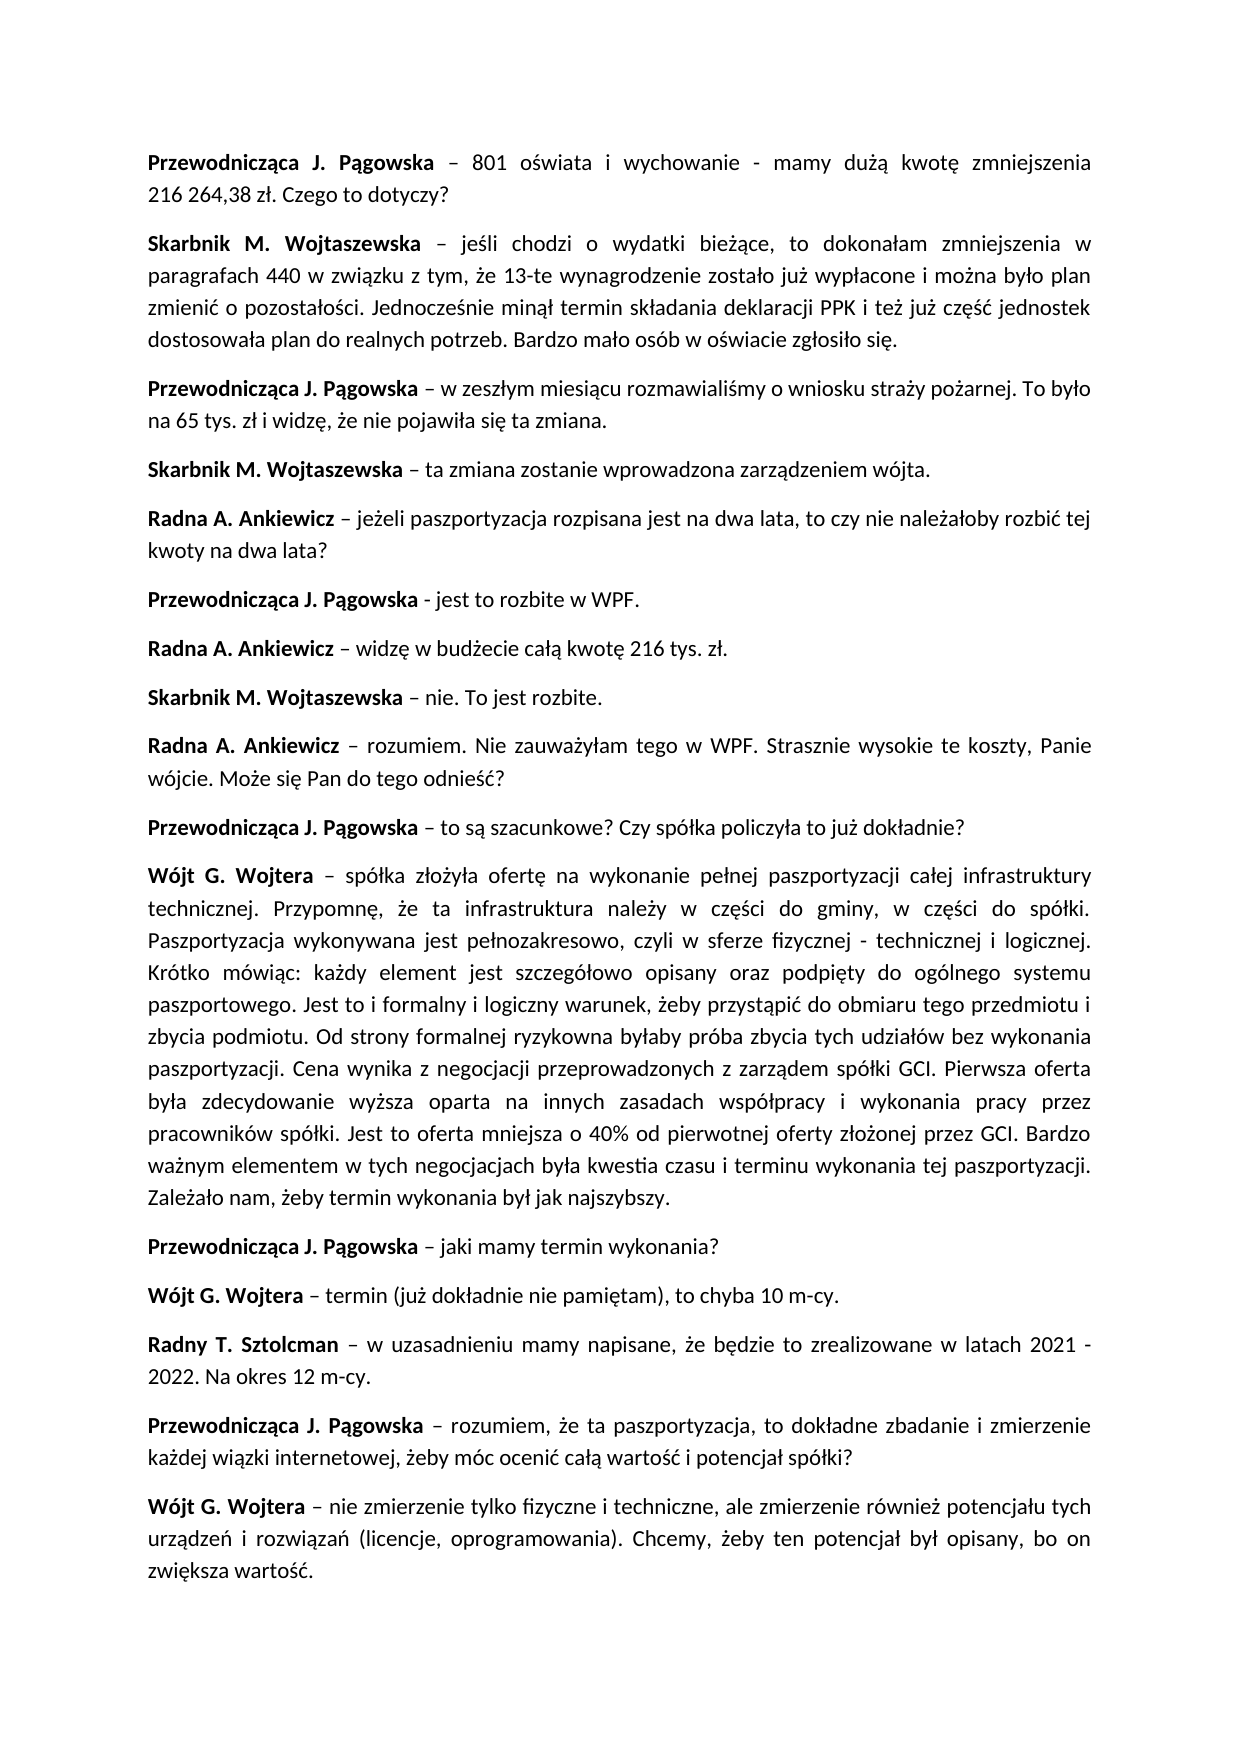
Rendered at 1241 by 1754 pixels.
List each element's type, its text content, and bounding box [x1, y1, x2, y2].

text Skarbnik M. Wojtaszewska – nie. To jest rozbite. [148, 683, 1093, 711]
text Radna A. Ankiewicz – widzę w budżecie całą kwotę 216 tys. zł. [148, 634, 1093, 662]
text Wójt G. Wojtera – termin (już dokładnie nie pamiętam), to chyba 10 m-cy. [148, 1281, 1093, 1309]
text Skarbnik M. Wojtaszewska – jeśli chodzi o wydatki bieżące, to dokonałam zmniejszenia w paragrafach 440 w związku z tym, że 13-te wynagrodzenie zostało już wypłacone i można było plan zmienić o pozostałości. Jednocześnie minął termin składania deklaracji PPK i też już część jednostek dostosowała plan do realnych potrzeb. Bardzo mało osób w oświacie zgłosiło się. [148, 229, 1093, 353]
text Przewodnicząca J. Pągowska – jaki mamy termin wykonania? [148, 1232, 1093, 1260]
text Przewodnicząca J. Pągowska – rozumiem, że ta paszportyzacja, to dokładne zbadanie i zmierzenie każdej wiązki internetowej, żeby móc ocenić całą wartość i potencjał spółki? [148, 1411, 1093, 1471]
text Wójt G. Wojtera – nie zmierzenie tylko fizyczne i techniczne, ale zmierzenie również potencjału tych urządzeń i rozwiązań (licencje, oprogramowania). Chcemy, żeby ten potencjał był opisany, bo on zwiększa wartość. [148, 1492, 1093, 1584]
text Radny T. Sztolcman – w uzasadnieniu mamy napisane, że będzie to zrealizowane w latach 2021 -2022. Na okres 12 m-cy. [148, 1330, 1093, 1390]
text Przewodnicząca J. Pągowska – to są szacunkowe? Czy spółka policzyła to już dokładnie? [148, 813, 1093, 841]
text Wójt G. Wojtera – spółka złożyła ofertę na wykonanie pełnej paszportyzacji całej infrastruktury technicznej. Przypomnę, że ta infrastruktura należy w części do gminy, w części do spółki. Paszportyzacja wykonywana jest pełnozakresowo, czyli w sferze fizycznej - technicznej i logicznej. Krótko mówiąc: każdy element jest szczegółowo opisany oraz podpięty do ogólnego systemu paszportowego. Jest to i formalny i logiczny warunek, żeby przystąpić do obmiaru tego przedmiotu i zbycia podmiotu. Od strony formalnej ryzykowna byłaby próba zbycia tych udziałów bez wykonania paszportyzacji. Cena wynika z negocjacji przeprowadzonych z zarządem spółki GCI. Pierwsza oferta była zdecydowanie wyższa oparta na innych zasadach współpracy i wykonania pracy przez pracowników spółki. Jest to oferta mniejsza o 40% od pierwotnej oferty złożonej przez GCI. Bardzo ważnym elementem w tych negocjacjach była kwestia czasu i terminu wykonania tej paszportyzacji. Zależało nam, żeby termin wykonania był jak najszybszy. [148, 861, 1093, 1211]
text Radna A. Ankiewicz – rozumiem. Nie zauważyłam tego w WPF. Strasznie wysokie te koszty, Panie wójcie. Może się Pan do tego odnieść? [148, 732, 1093, 792]
text Radna A. Ankiewicz – jeżeli paszportyzacja rozpisana jest na dwa lata, to czy nie należałoby rozbić tej kwoty na dwa lata? [148, 504, 1093, 564]
text Przewodnicząca J. Pągowska - jest to rozbite w WPF. [148, 585, 1093, 613]
text Skarbnik M. Wojtaszewska – ta zmiana zostanie wprowadzona zarządzeniem wójta. [148, 455, 1093, 483]
text Przewodnicząca J. Pągowska – w zeszłym miesiącu rozmawialiśmy o wniosku straży pożarnej. To było na 65 tys. zł i widzę, że nie pojawiła się ta zmiana. [148, 374, 1093, 434]
text Przewodnicząca J. Pągowska – 801 oświata i wychowanie - mamy dużą kwotę zmniejszenia 216 264,38 zł. Czego to dotyczy? [148, 148, 1093, 208]
